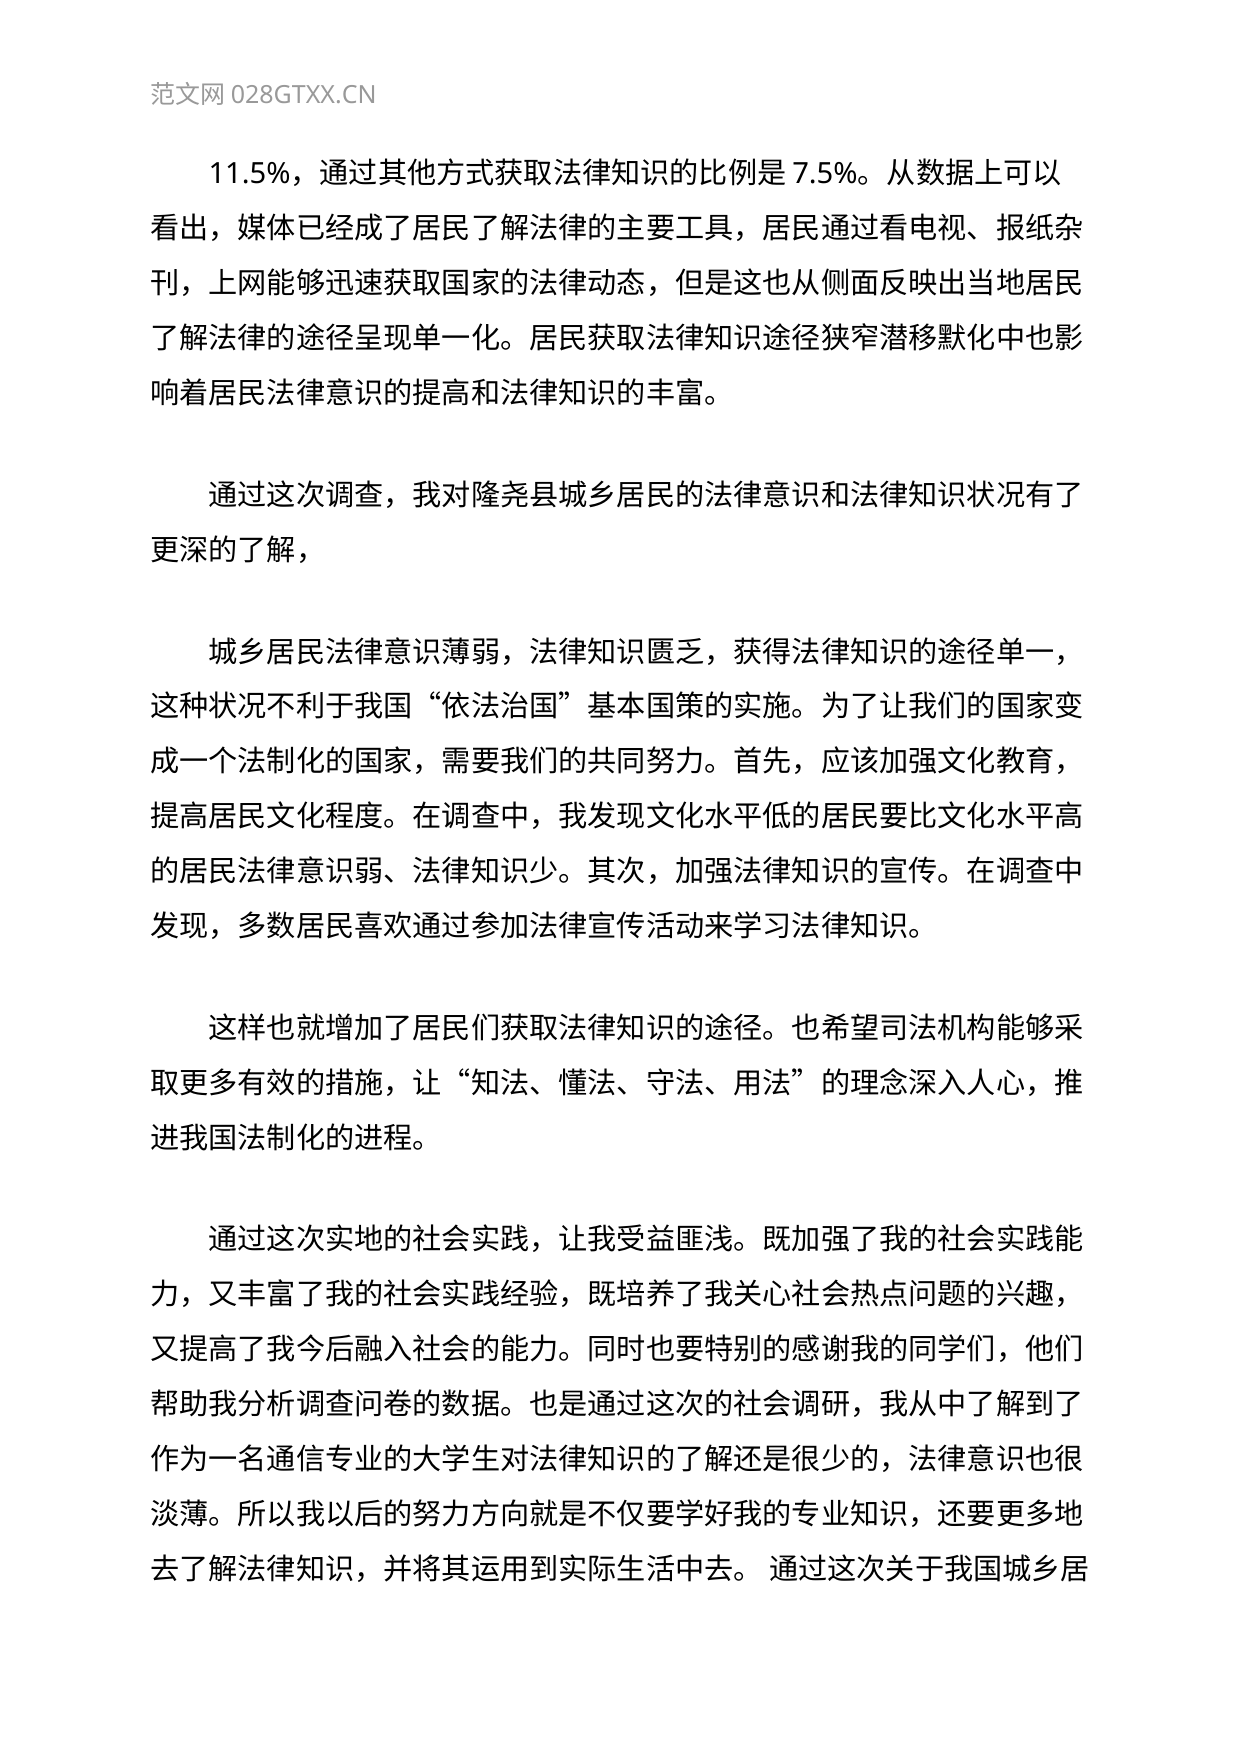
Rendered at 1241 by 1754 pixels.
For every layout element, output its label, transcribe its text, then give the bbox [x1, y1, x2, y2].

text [150, 1216, 1090, 1588]
text 11.5%，通过其他方式获取法律知识的比例是7.5%。从数据上可以看出，媒体已经成了居民了解法律的主要工具，居民通过看电视、报纸杂刊，上网能够迅速获取国家的法律动态，但是这也从侧面反映出当地居民了解法律的途径呈现单一化。居民获取法律知识途径狭窄潜移默化中也影响着居民法律意识的提高和法律知识的丰富。 [150, 150, 1090, 412]
text 这样也就增加了居民们获取法律知识的途径。也希望司法机构能够采取更多有效的措施，让“知法、懂法、守法、用法”的理念深入人心，推进我国法制化的进程。 [150, 1004, 1090, 1156]
text 城乡居民法律意识薄弱，法律知识匮乏，获得法律知识的途径单一，这种状况不利于我国“依法治国”基本国策的实施。为了让我们的国家变成一个法制化的国家，需要我们的共同努力。首先，应该加强文化教育，提高居民文化程度。在调查中，我发现文化水平低的居民要比文化水平高的居民法律意识弱、法律知识少。其次，加强法律知识的宣传。在调查中发现，多数居民喜欢通过参加法律宣传活动来学习法律知识。 [150, 628, 1090, 945]
text 通过这次调查，我对隆尧县城乡居民的法律意识和法律知识状况有了更深的了解， [150, 471, 1090, 569]
